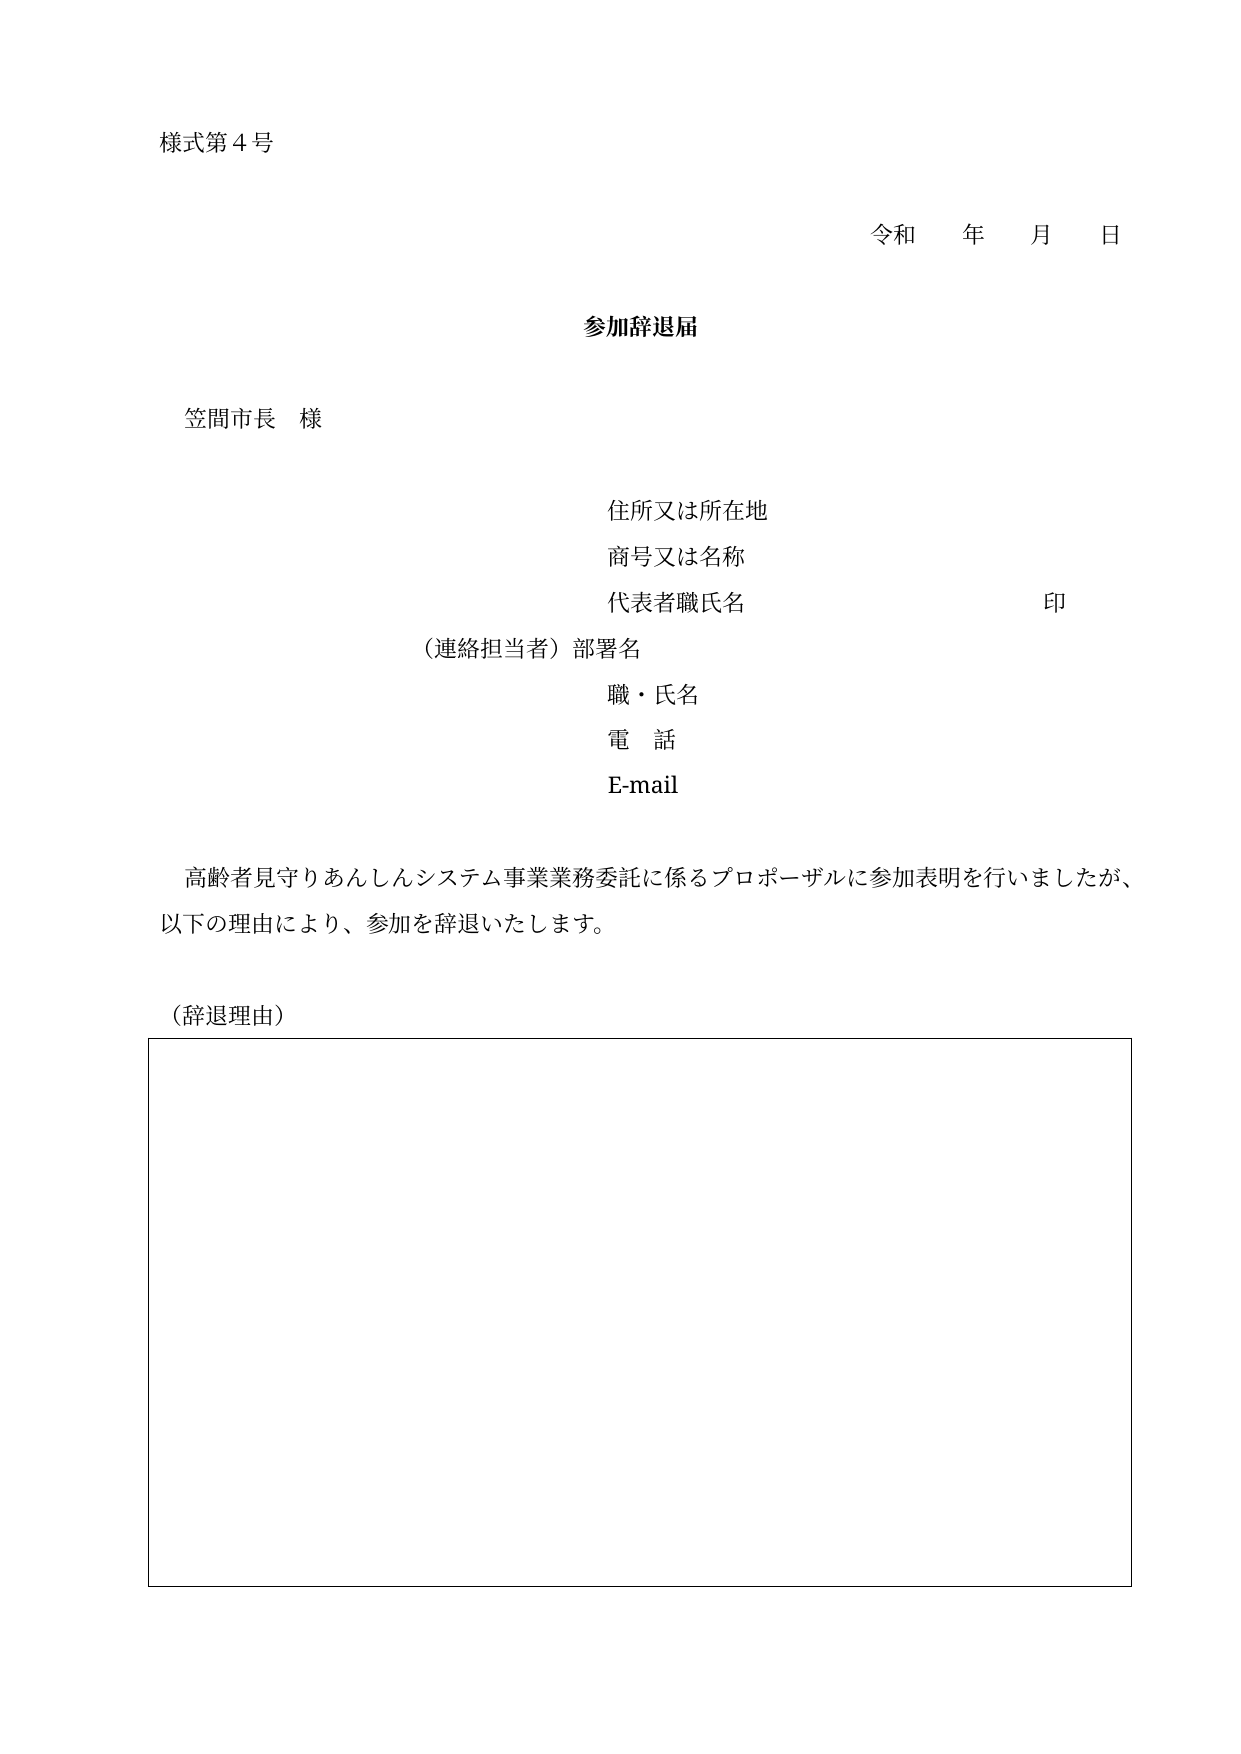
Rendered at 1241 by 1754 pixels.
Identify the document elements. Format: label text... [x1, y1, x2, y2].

text （辞退理由） [159, 992, 1122, 1038]
text （連絡担当者）部署名 [159, 624, 1122, 670]
text 参加辞退届 [159, 303, 1122, 349]
text 住所又は所在地 [159, 486, 1122, 532]
text 電 話 [159, 716, 1122, 762]
text 職・氏名 [159, 670, 1122, 716]
text 様式第４号 [159, 119, 1122, 165]
text E-mail [159, 762, 1122, 808]
text 笠間市長 様 [159, 394, 1122, 441]
text 令和 年 月 日 [159, 211, 1122, 257]
text 代表者職氏名 印 [159, 578, 1122, 624]
text 商号又は名称 [159, 532, 1122, 578]
table_header [149, 1039, 1131, 1586]
text 高齢者見守りあんしんシステム事業業務委託に係るプロポーザルに参加表明を行いましたが、以下の理由により、参加を辞退いたします。 [159, 854, 1122, 946]
